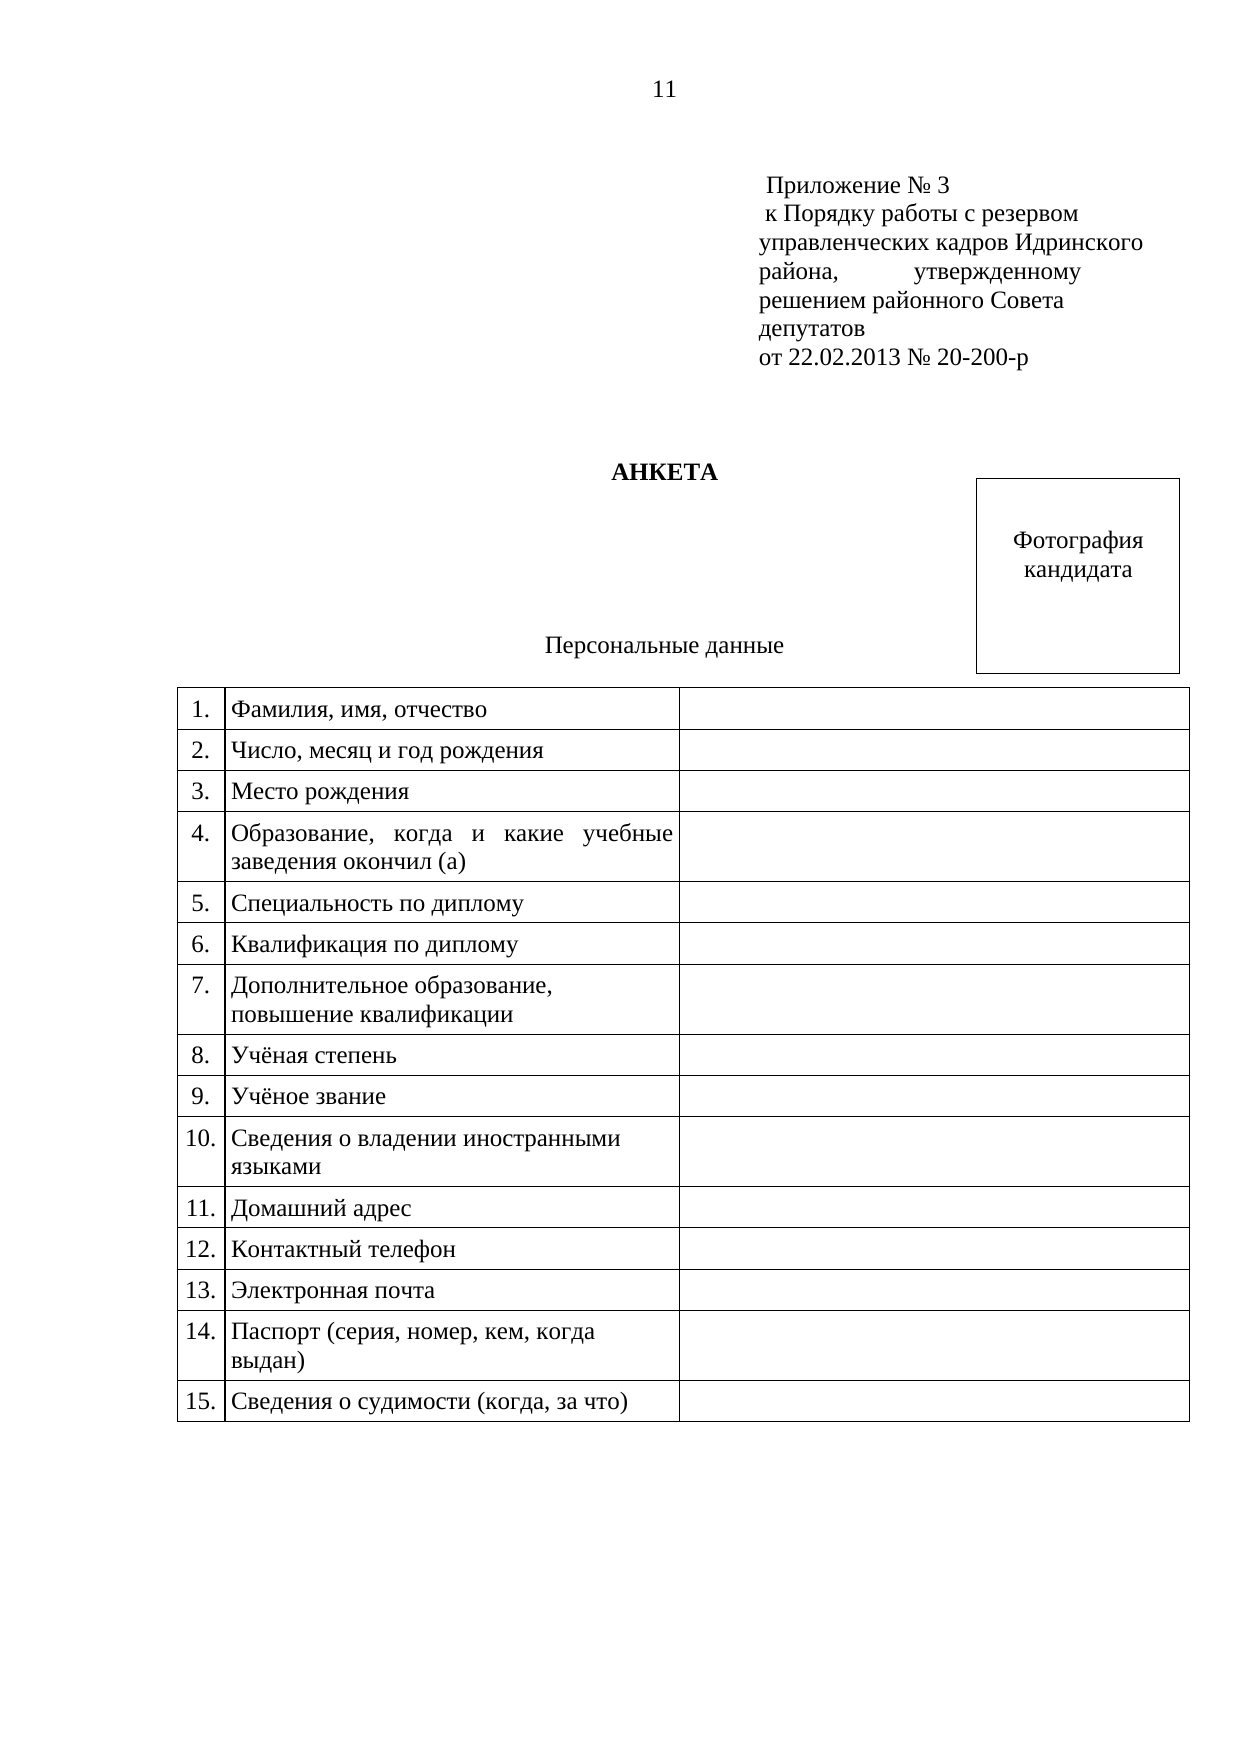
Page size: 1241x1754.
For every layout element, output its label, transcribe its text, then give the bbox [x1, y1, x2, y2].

table_cell [178, 1381, 224, 1421]
table_cell [680, 1228, 1189, 1268]
table_cell [680, 965, 1189, 1033]
table_cell [680, 1381, 1189, 1421]
text к Порядку работы с резервом [758, 198, 1152, 227]
table_header [178, 688, 224, 728]
table_cell Сведения о владении иностранными языками [226, 1117, 679, 1186]
table_cell Домашний адрес [226, 1187, 679, 1227]
table_cell [178, 1117, 224, 1186]
table_cell [680, 882, 1189, 922]
table_header Фамилия, имя, отчество [226, 688, 679, 728]
table_cell [178, 1270, 224, 1310]
table_cell [680, 771, 1189, 811]
table_cell Квалификация по диплому [226, 923, 679, 963]
table_cell Число, месяц и год рождения [226, 730, 679, 770]
table_cell [178, 923, 224, 963]
table_cell [178, 882, 224, 922]
table_header [680, 688, 1189, 728]
table_cell [680, 1187, 1189, 1227]
table_cell [680, 730, 1189, 770]
table_cell Дополнительное образование, повышение квалификации [226, 965, 679, 1033]
table_cell [680, 1076, 1189, 1116]
table_cell Учёное звание [226, 1076, 679, 1116]
table_cell [178, 1035, 224, 1075]
table_cell [178, 771, 224, 811]
table_cell [680, 812, 1189, 881]
table_cell Паспорт (серия, номер, кем, когда выдан) [226, 1311, 679, 1380]
table_cell [178, 1076, 224, 1116]
table_cell [178, 1187, 224, 1227]
table_cell [680, 1270, 1189, 1310]
table_cell Контактный телефон [226, 1228, 679, 1268]
text от 22.02.2013 № 20-200-р [758, 342, 1152, 371]
table_cell [178, 965, 224, 1033]
text управленческих кадров Идринского района, утвержденному решением районного Совета депутатов [758, 227, 1152, 342]
table_cell [680, 1311, 1189, 1380]
table_cell Сведения о судимости (когда, за что) [226, 1381, 679, 1421]
table_cell [178, 812, 224, 881]
table_cell Образование, когда и какие учебные заведения окончил (а) [226, 812, 679, 881]
table_cell Специальность по диплому [226, 882, 679, 922]
table_cell [680, 1117, 1189, 1186]
table_cell [680, 923, 1189, 963]
table_cell Учёная степень [226, 1035, 679, 1075]
table_cell [178, 730, 224, 770]
table_cell [680, 1035, 1189, 1075]
text Персональные данные [177, 630, 976, 658]
text Приложение № 3 [758, 170, 1152, 198]
table_cell Электронная почта [226, 1270, 679, 1310]
table_cell [178, 1311, 224, 1380]
table_cell Место рождения [226, 771, 679, 811]
table_cell [178, 1228, 224, 1268]
text АНКЕТА [177, 457, 1152, 486]
